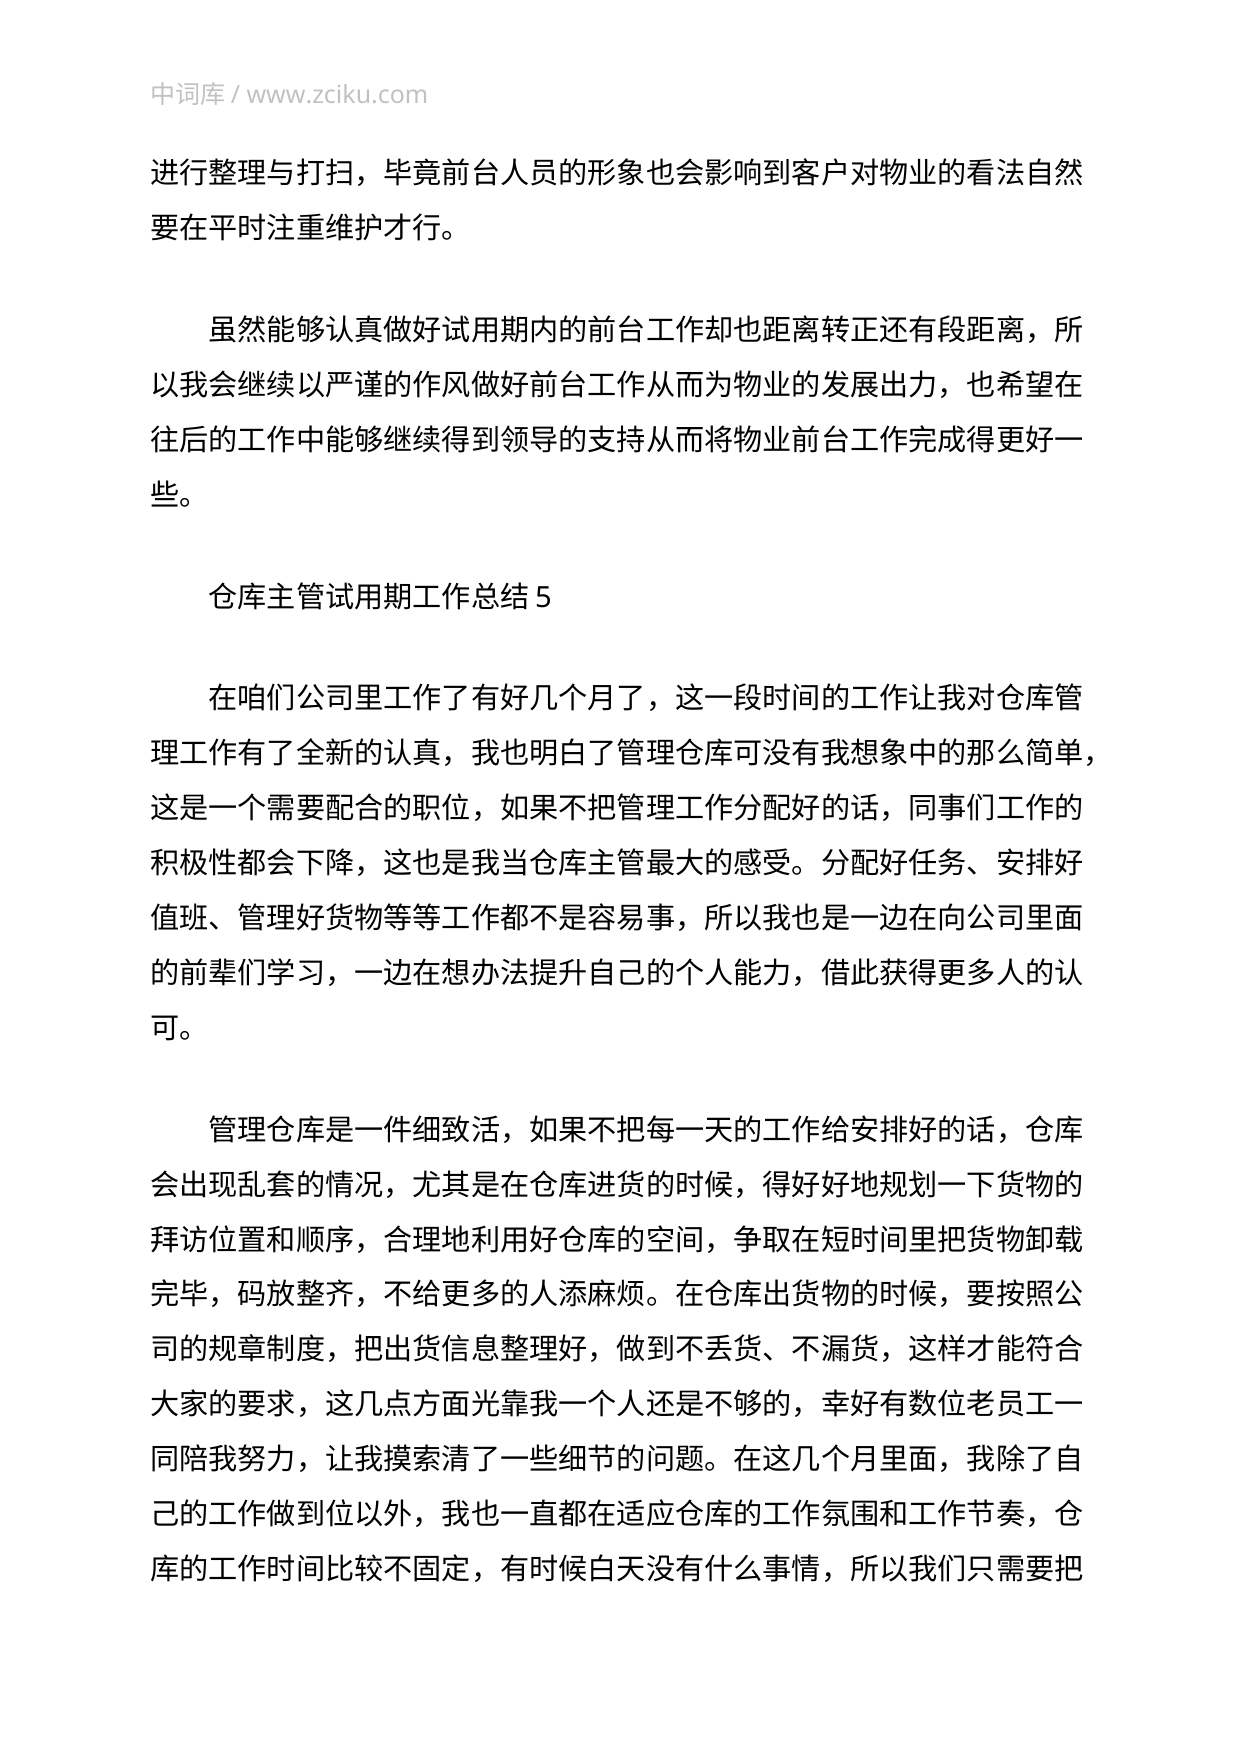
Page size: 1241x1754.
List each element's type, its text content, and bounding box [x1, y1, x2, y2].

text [150, 1106, 1090, 1588]
text 在咱们公司里工作了有好几个月了，这一段时间的工作让我对仓库管理工作有了全新的认真，我也明白了管理仓库可没有我想象中的那么简单，这是一个需要配合的职位，如果不把管理工作分配好的话，同事们工作的积极性都会下降，这也是我当仓库主管最大的感受。分配好任务、安排好值班、管理好货物等等工作都不是容易事，所以我也是一边在向公司里面的前辈们学习，一边在想办法提升自己的个人能力，借此获得更多人的认可。 [150, 675, 1090, 1047]
text 虽然能够认真做好试用期内的前台工作却也距离转正还有段距离，所以我会继续以严谨的作风做好前台工作从而为物业的发展出力，也希望在往后的工作中能够继续得到领导的支持从而将物业前台工作完成得更好一些。 [150, 307, 1090, 514]
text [150, 150, 1090, 247]
text 仓库主管试用期工作总结5 [150, 573, 1090, 616]
